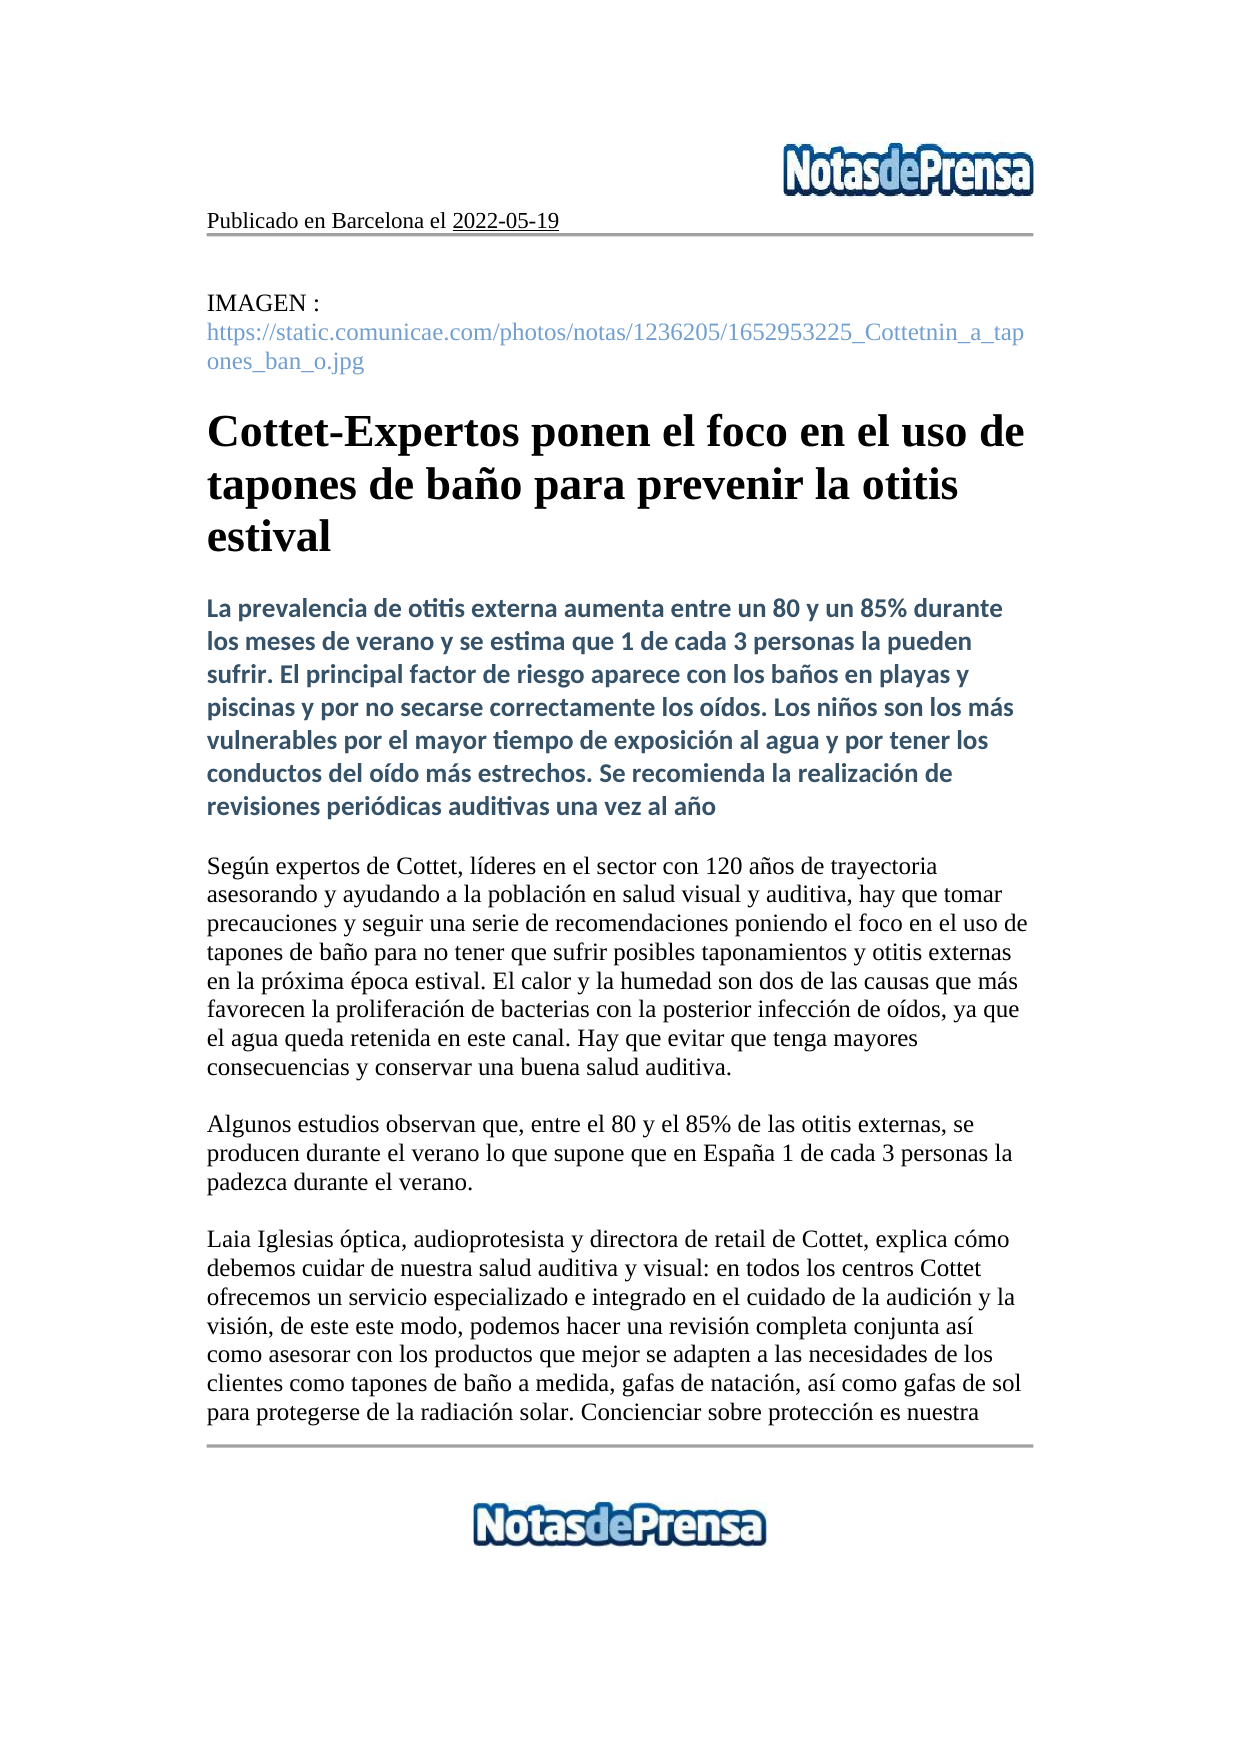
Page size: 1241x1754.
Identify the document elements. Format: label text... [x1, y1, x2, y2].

subtitle La prevalencia de otitis externa aumenta entre un 80 y un 85% durante los meses de verano y se estima que 1 de cada 3 personas la pueden sufrir. El principal factor de riesgo aparece con los baños en playas y piscinas y por no secarse correctamente los oídos. Los niños son los más vulnerables por el mayor tiempo de exposición al agua y por tener los conductos del oído más estrechos. Se recomienda la realización de revisiones periódicas auditivas una vez al año [207, 591, 1033, 822]
picture [783, 142, 1034, 199]
subtitle Cottet-Expertos ponen el foco en el uso de tapones de baño para prevenir la otitis estival [207, 404, 1033, 562]
text IMAGEN : https://static.comunicae.com/photos/notas/1236205/1652953225_Cottetnin_a_tapones_ban_o.jpg [207, 288, 1033, 374]
picture [473, 1501, 767, 1548]
